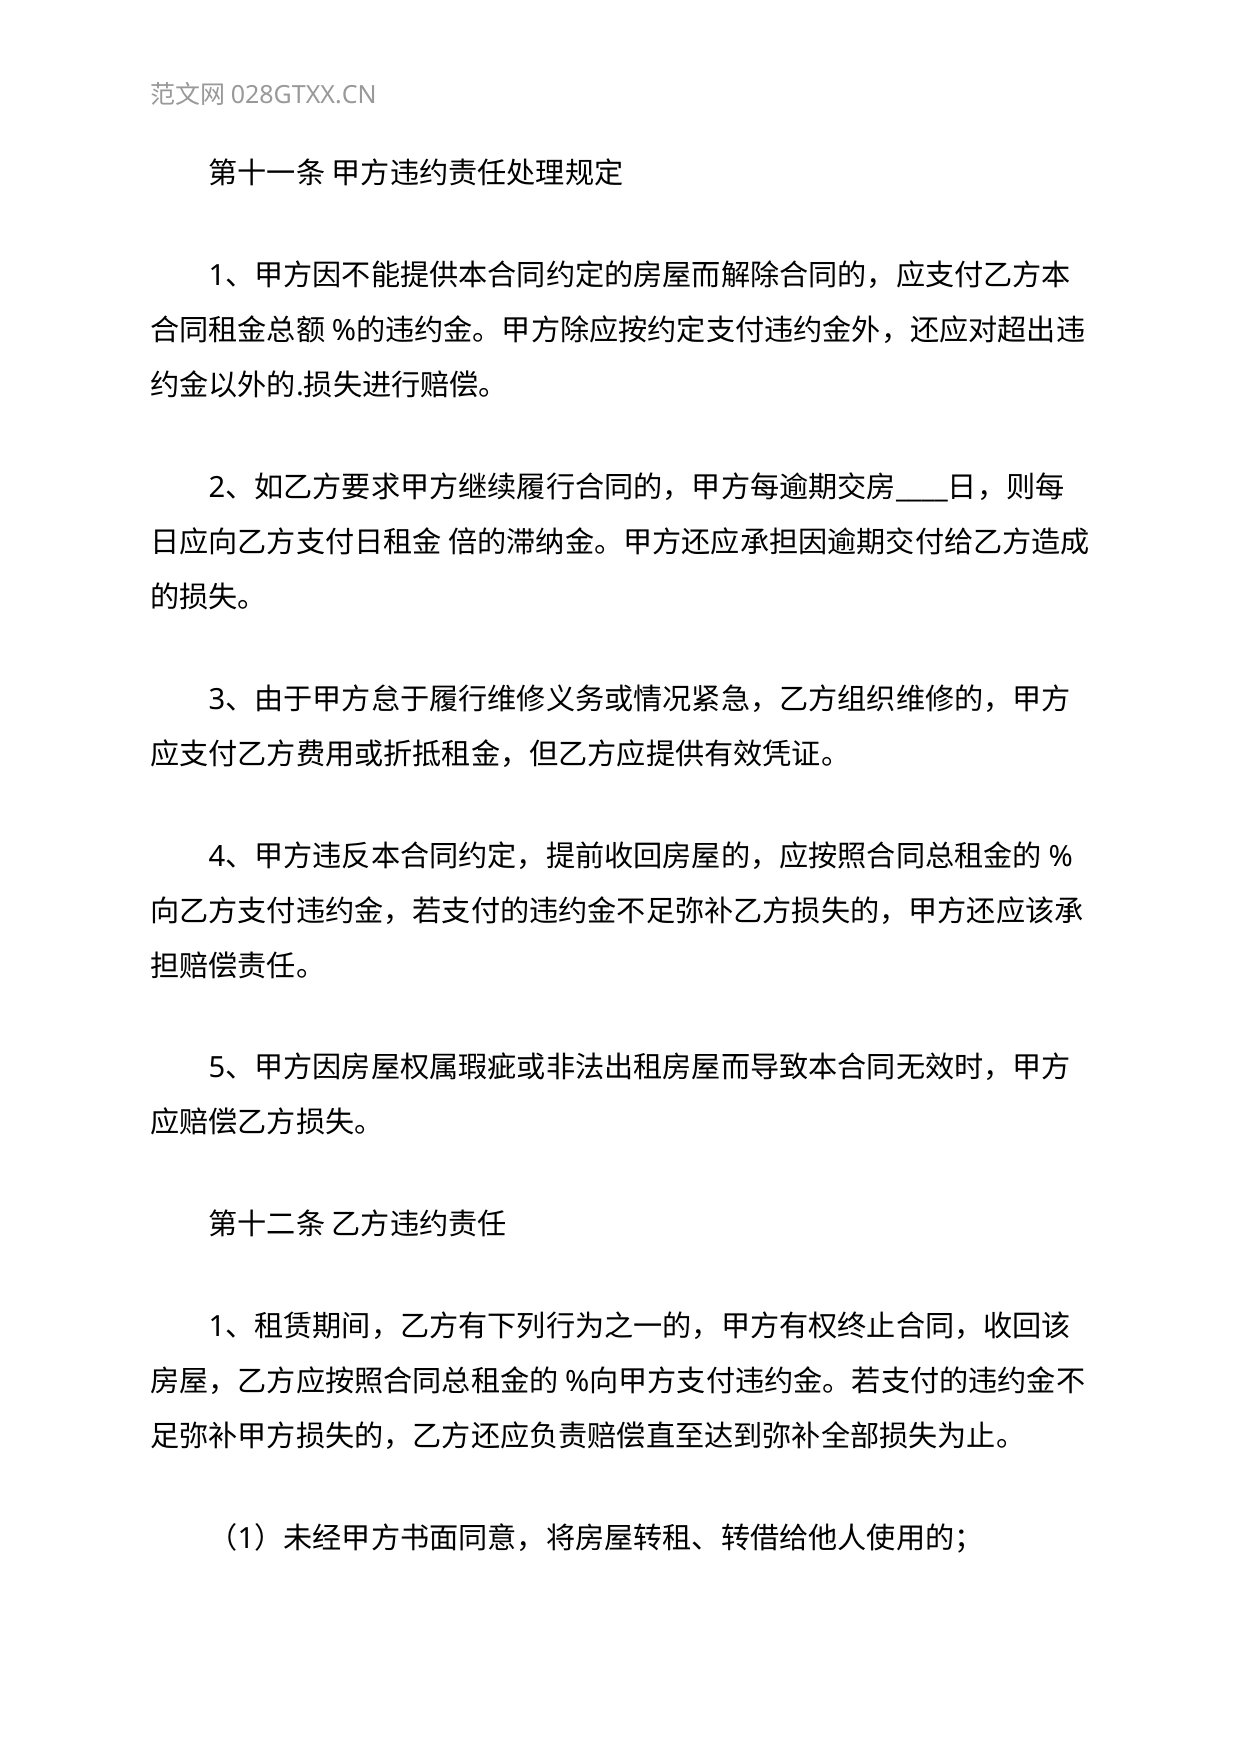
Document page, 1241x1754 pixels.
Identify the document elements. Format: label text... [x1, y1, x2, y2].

text 5、甲方因房屋权属瑕疵或非法出租房屋而导致本合同无效时，甲方应赔偿乙方损失。 [150, 1044, 1090, 1141]
text 第十一条 甲方违约责任处理规定 [150, 150, 1090, 192]
text （1）未经甲方书面同意，将房屋转租、转借给他人使用的； [150, 1514, 1090, 1557]
text 1、甲方因不能提供本合同约定的房屋而解除合同的，应支付乙方本合同租金总额 %的违约金。甲方除应按约定支付违约金外，还应对超出违约金以外的.损失进行赔偿。 [150, 252, 1090, 404]
text 1、租赁期间，乙方有下列行为之一的，甲方有权终止合同，收回该房屋，乙方应按照合同总租金的 %向甲方支付违约金。若支付的违约金不足弥补甲方损失的，乙方还应负责赔偿直至达到弥补全部损失为止。 [150, 1302, 1090, 1455]
text 2、如乙方要求甲方继续履行合同的，甲方每逾期交房____日，则每日应向乙方支付日租金 倍的滞纳金。甲方还应承担因逾期交付给乙方造成的损失。 [150, 464, 1090, 616]
text 4、甲方违反本合同约定，提前收回房屋的，应按照合同总租金的 %向乙方支付违约金，若支付的违约金不足弥补乙方损失的，甲方还应该承担赔偿责任。 [150, 832, 1090, 984]
text 第十二条 乙方违约责任 [150, 1201, 1090, 1243]
text 3、由于甲方怠于履行维修义务或情况紧急，乙方组织维修的，甲方应支付乙方费用或折抵租金，但乙方应提供有效凭证。 [150, 675, 1090, 773]
